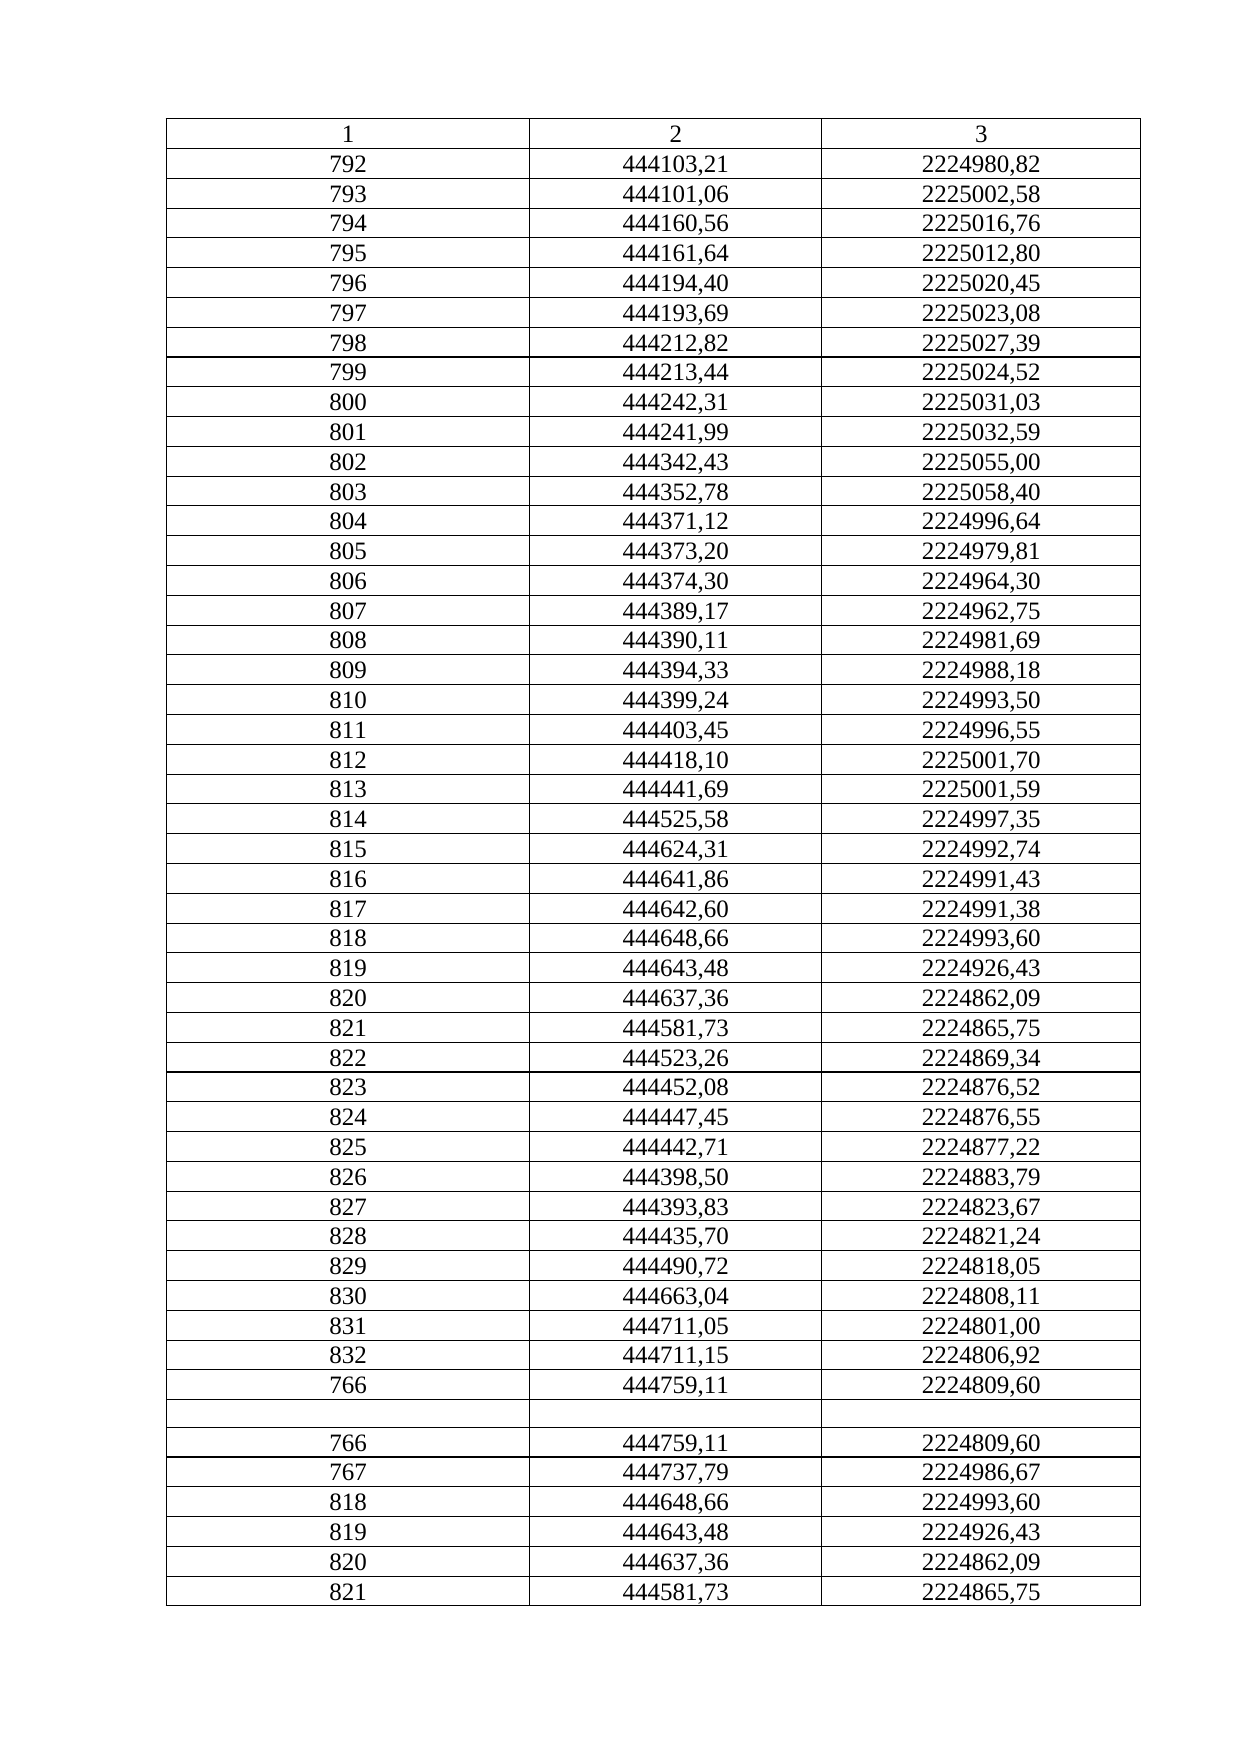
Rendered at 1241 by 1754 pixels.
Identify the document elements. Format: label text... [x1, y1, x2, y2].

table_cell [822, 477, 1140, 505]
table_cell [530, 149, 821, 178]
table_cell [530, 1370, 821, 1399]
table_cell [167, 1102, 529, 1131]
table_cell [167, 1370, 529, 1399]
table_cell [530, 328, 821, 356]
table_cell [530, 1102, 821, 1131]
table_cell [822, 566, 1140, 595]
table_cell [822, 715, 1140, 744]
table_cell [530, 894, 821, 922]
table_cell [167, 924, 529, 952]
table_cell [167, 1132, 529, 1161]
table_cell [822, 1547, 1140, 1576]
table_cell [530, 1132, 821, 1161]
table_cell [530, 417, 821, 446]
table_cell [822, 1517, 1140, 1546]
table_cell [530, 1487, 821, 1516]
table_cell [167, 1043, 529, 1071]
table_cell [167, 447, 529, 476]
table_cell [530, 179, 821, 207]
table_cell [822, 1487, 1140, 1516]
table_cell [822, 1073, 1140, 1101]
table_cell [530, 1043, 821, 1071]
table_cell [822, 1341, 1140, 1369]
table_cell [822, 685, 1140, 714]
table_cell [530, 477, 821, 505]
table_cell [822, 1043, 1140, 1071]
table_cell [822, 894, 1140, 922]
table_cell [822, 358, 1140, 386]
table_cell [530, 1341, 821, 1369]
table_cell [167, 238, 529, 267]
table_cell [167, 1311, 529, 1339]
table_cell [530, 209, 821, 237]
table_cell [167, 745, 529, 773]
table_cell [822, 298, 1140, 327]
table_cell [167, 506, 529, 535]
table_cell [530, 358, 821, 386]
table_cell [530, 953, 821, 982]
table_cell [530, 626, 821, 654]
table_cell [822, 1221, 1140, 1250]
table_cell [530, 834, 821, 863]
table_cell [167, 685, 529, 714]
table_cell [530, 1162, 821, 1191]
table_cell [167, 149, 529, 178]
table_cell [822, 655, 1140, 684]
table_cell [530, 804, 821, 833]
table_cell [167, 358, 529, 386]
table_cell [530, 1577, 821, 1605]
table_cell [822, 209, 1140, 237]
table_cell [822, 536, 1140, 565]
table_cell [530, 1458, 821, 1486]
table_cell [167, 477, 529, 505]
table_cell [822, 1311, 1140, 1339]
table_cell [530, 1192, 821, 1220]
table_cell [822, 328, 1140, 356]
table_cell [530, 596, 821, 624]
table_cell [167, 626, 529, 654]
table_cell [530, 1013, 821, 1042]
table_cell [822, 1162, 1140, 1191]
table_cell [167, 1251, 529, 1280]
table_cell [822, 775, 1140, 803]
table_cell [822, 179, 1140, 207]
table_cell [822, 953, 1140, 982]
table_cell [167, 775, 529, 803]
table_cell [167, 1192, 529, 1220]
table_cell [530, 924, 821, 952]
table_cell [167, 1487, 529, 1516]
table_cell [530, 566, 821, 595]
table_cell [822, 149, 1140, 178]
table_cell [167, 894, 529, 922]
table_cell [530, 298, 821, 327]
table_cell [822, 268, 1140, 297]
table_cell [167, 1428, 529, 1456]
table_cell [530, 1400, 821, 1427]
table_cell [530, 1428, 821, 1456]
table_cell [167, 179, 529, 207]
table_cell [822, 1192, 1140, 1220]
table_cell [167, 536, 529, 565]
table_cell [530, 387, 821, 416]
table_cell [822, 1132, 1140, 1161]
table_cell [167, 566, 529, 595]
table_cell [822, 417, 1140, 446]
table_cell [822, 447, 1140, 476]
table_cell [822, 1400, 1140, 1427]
table_header 2 [530, 119, 821, 148]
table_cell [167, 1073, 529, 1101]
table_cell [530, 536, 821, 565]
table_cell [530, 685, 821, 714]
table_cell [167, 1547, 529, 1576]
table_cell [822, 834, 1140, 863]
table_header 3 [822, 119, 1140, 148]
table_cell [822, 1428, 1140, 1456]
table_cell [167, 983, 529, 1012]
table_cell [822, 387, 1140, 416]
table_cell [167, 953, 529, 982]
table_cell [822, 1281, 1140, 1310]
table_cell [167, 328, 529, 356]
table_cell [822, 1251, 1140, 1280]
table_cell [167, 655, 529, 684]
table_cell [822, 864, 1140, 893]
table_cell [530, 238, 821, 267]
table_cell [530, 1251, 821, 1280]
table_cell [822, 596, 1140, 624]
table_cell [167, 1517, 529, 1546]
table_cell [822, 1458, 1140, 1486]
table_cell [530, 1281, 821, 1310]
table_header 1 [167, 119, 529, 148]
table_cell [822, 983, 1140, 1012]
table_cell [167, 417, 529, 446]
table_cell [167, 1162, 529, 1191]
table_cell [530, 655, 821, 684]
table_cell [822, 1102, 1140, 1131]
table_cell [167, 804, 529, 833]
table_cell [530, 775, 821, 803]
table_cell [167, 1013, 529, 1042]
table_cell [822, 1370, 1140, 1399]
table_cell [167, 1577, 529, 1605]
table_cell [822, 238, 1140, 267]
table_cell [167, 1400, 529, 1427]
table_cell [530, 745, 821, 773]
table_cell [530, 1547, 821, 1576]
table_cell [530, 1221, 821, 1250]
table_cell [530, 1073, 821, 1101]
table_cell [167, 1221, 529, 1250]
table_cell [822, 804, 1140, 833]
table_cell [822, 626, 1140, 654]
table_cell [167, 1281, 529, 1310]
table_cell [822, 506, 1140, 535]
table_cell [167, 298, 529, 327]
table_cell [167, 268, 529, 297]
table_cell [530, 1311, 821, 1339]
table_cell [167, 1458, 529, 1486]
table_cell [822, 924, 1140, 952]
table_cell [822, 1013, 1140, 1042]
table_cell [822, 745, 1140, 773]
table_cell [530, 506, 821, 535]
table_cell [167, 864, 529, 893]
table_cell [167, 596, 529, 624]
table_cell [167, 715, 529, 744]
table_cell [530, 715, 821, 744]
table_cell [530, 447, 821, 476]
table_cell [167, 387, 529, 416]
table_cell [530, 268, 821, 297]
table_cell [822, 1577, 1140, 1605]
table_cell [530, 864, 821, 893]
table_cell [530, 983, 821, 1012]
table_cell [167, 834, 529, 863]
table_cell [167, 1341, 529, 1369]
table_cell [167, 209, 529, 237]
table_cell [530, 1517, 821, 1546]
